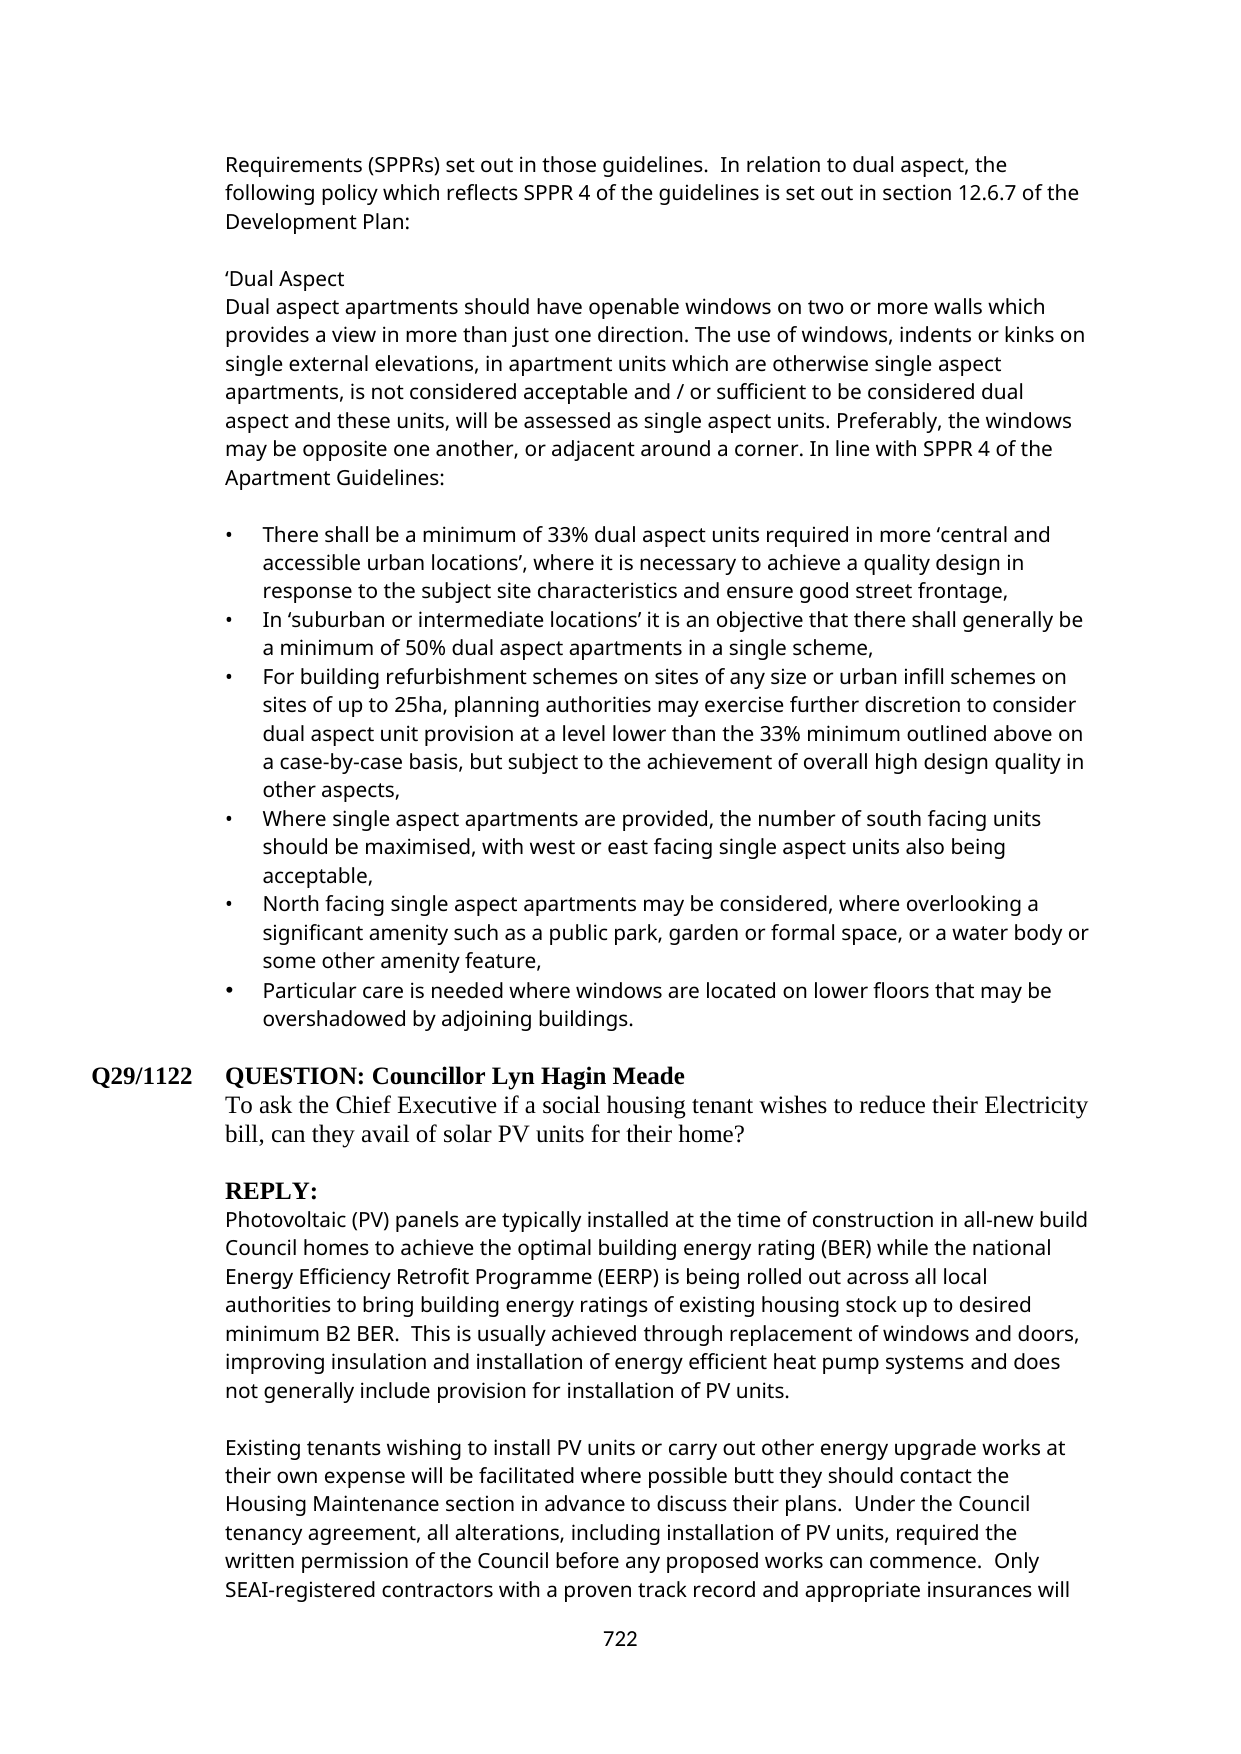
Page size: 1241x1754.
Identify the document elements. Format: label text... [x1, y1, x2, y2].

text Photovoltaic (PV) panels are typically installed at the time of construction in all-new build Council homes to achieve the optimal building energy rating (BER) while the national Energy Efficiency Retrofit Programme (EERP) is being rolled out across all local authorities to bring building energy ratings of existing housing stock up to desired minimum B2 BER. This is usually achieved through replacement of windows and doors, improving insulation and installation of energy efficient heat pump systems and does not generally include provision for installation of PV units. [225, 1205, 1090, 1404]
text ‘Dual Aspect [150, 264, 1090, 292]
list North facing single aspect apartments may be considered, where overlooking a significant amenity such as a public park, garden or formal space, or a water body or some other amenity feature, [225, 889, 1090, 975]
text Dual aspect apartments should have openable windows on two or more walls which provides a view in more than just one direction. The use of windows, indents or kinks on single external elevations, in apartment units which are otherwise single aspect apartments, is not considered acceptable and / or sufficient to be considered dual aspect and these units, will be assessed as single aspect units. Preferably, the windows may be opposite one another, or adjacent around a corner. In line with SPPR 4 of the Apartment Guidelines: [225, 292, 1090, 491]
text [225, 1433, 1090, 1603]
text REPLY: [150, 1176, 1090, 1205]
list There shall be a minimum of 33% dual aspect units required in more ‘central and accessible urban locations’, where it is necessary to achieve a quality design in response to the subject site characteristics and ensure good street frontage, [225, 520, 1090, 605]
list Where single aspect apartments are provided, the number of south facing units should be maximised, with west or east facing single aspect units also being acceptable, [225, 804, 1090, 889]
subtitle Q29/1122 QUESTION: Councillor Lyn Hagin Meade [91, 1061, 1090, 1090]
list Particular care is needed where windows are located on lower floors that may be overshadowed by adjoining buildings. [225, 975, 1090, 1033]
text To ask the Chief Executive if a social housing tenant wishes to reduce their Electricity bill, can they avail of solar PV units for their home? [225, 1090, 1090, 1148]
list In ‘suburban or intermediate locations’ it is an objective that there shall generally be a minimum of 50% dual aspect apartments in a single scheme, [225, 605, 1090, 662]
list For building refurbishment schemes on sites of any size or urban infill schemes on sites of up to 25ha, planning authorities may exercise further discretion to consider dual aspect unit provision at a level lower than the 33% minimum outlined above on a case-by-case basis, but subject to the achievement of overall high design quality in other aspects, [225, 662, 1090, 804]
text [225, 150, 1090, 235]
